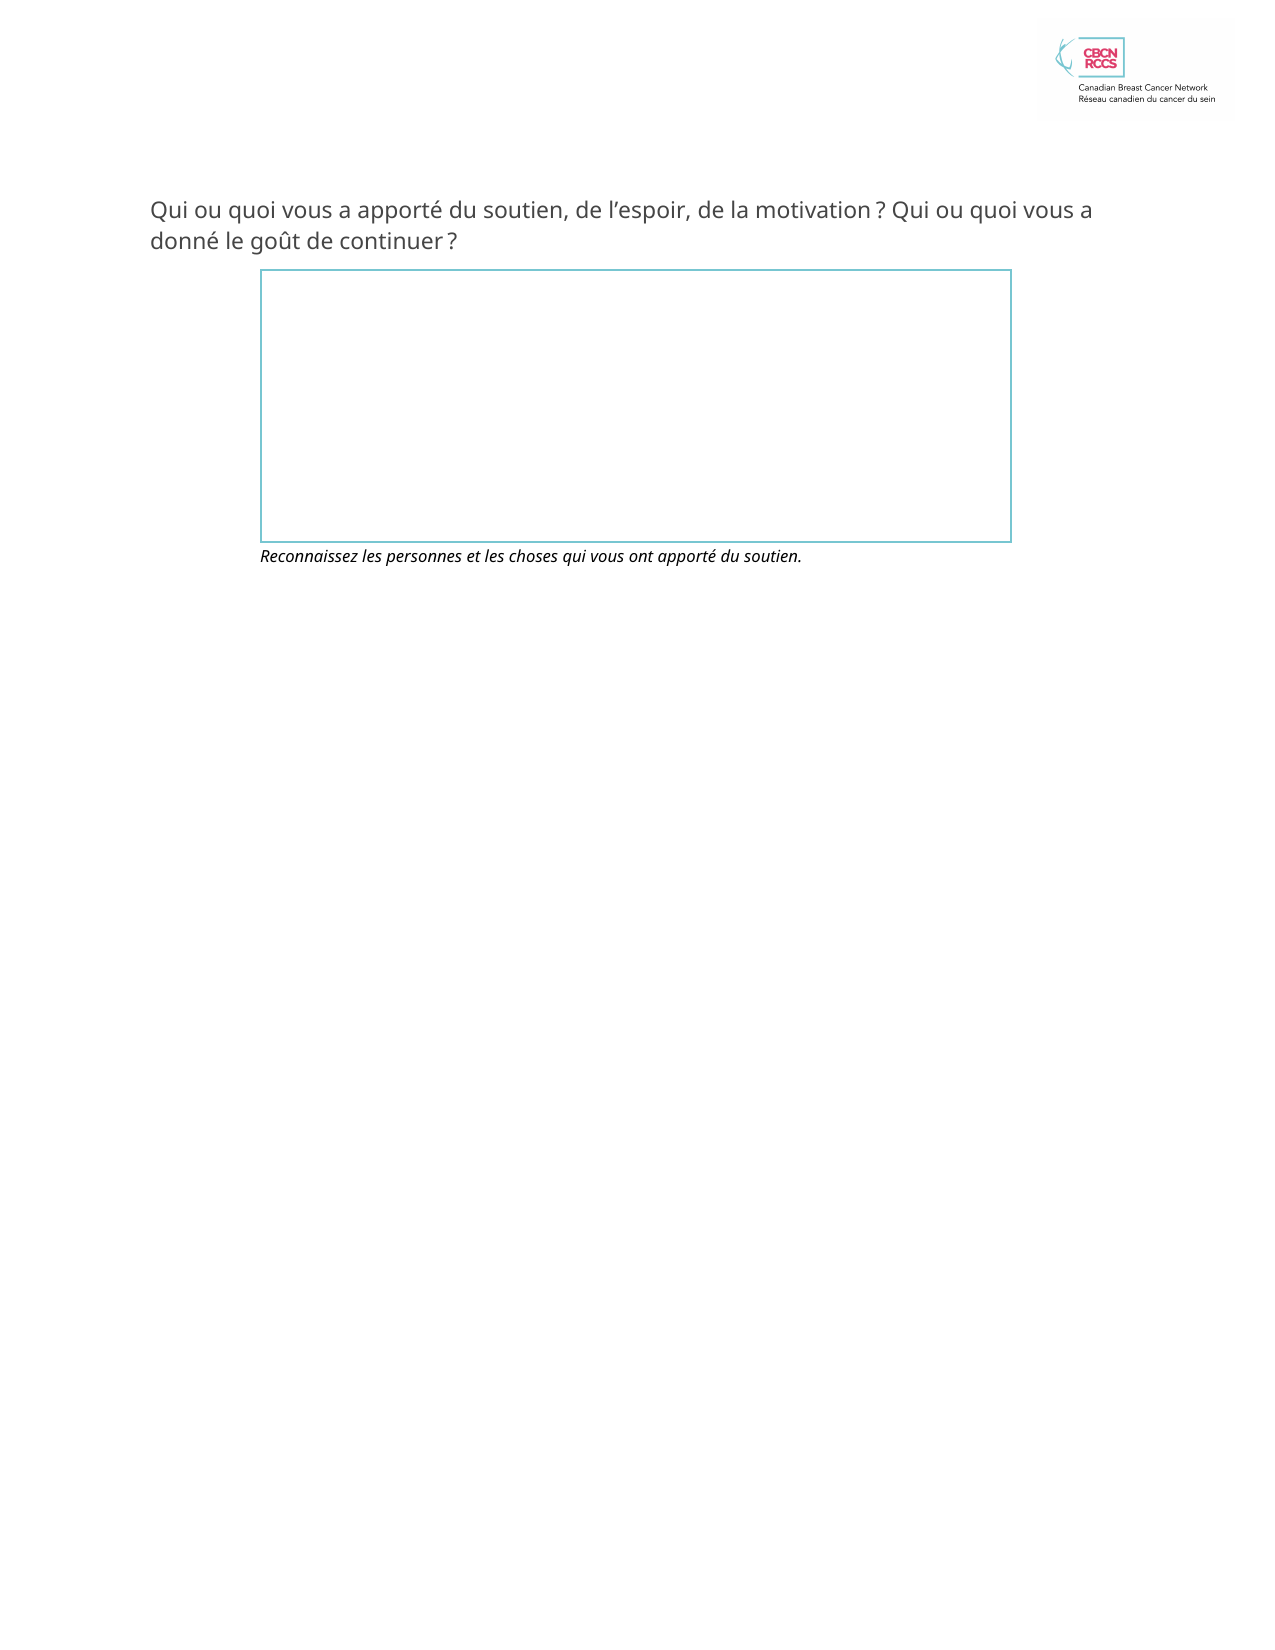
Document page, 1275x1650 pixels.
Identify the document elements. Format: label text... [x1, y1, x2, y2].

text Qui ou quoi vous a apporté du soutien, de l’espoir, de la motivation ? Qui ou quoi vous a donné le goût de continuer ? [150, 193, 1125, 256]
picture [1037, 18, 1235, 121]
